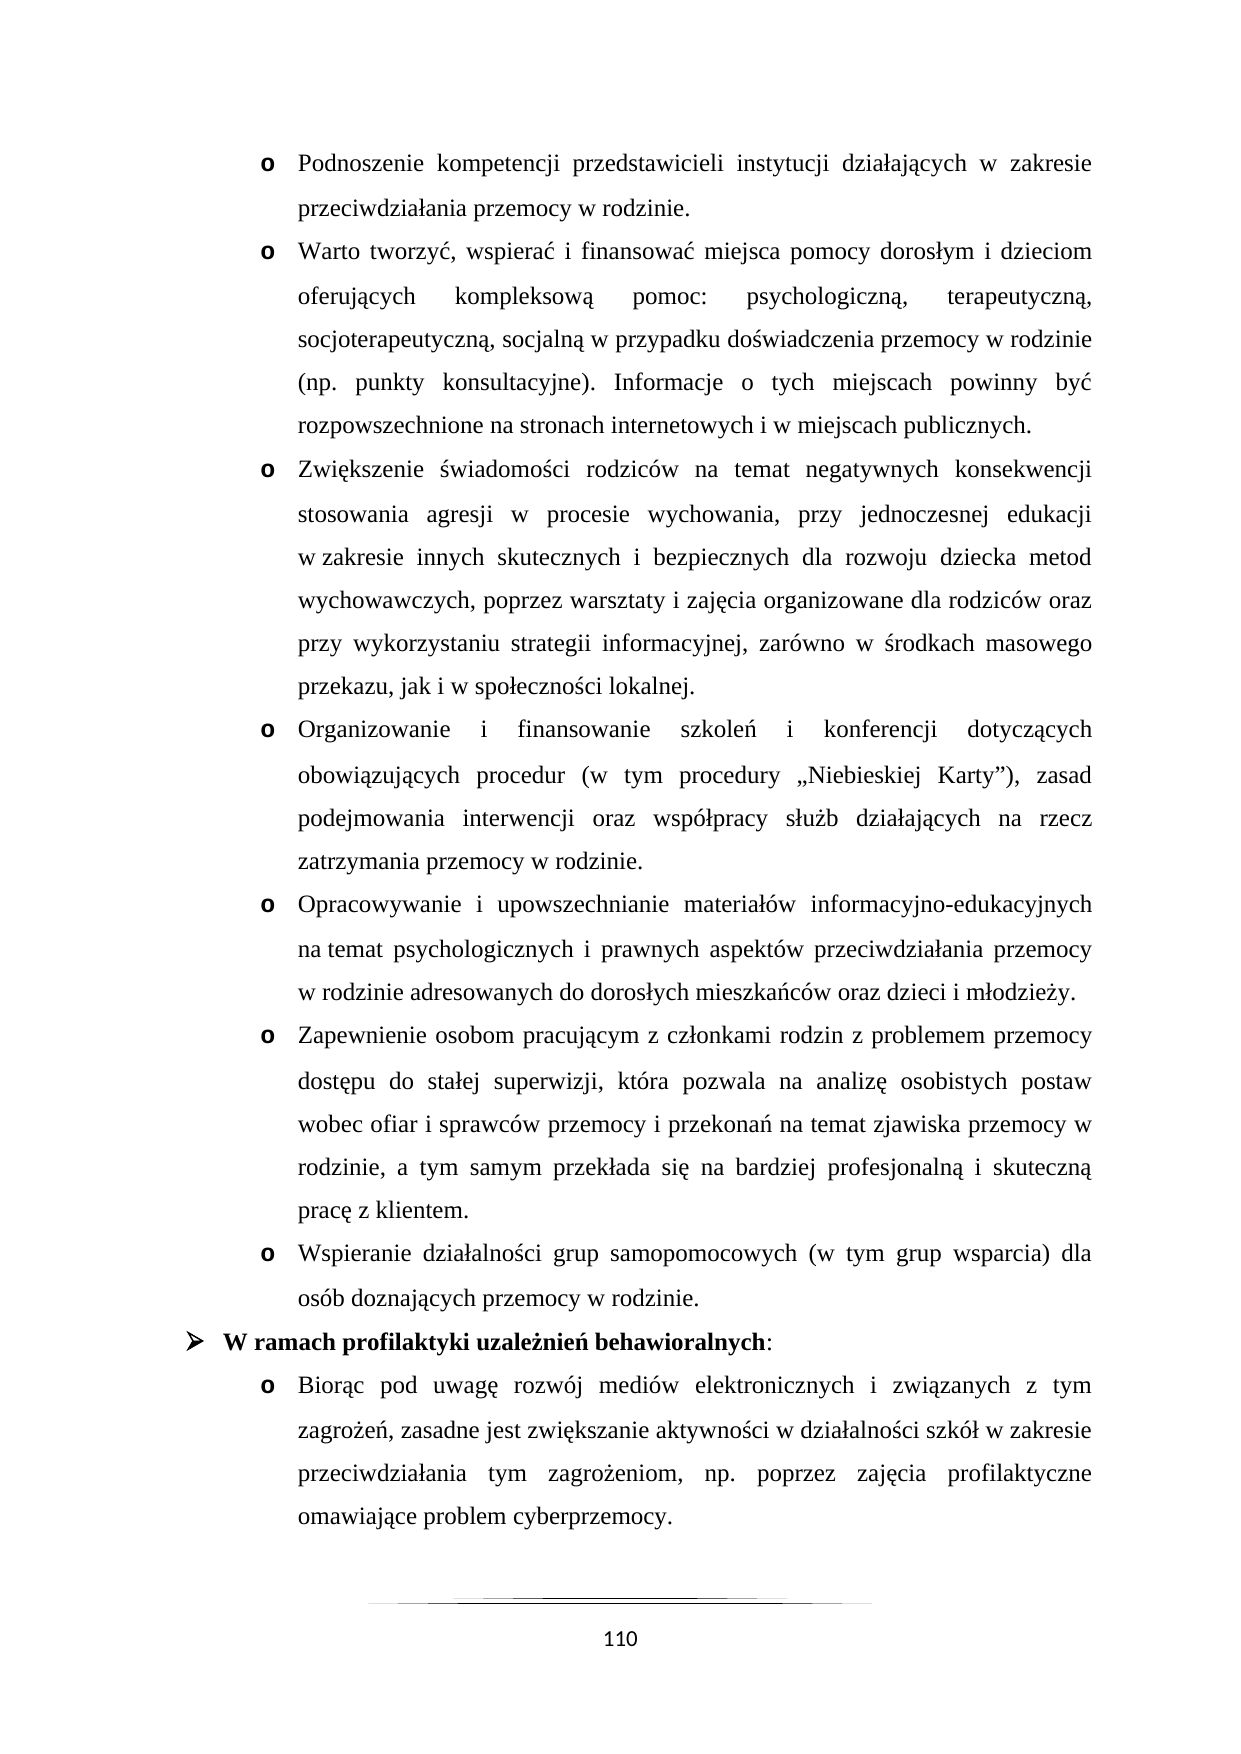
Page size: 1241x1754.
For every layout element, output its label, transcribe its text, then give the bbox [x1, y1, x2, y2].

list Opracowywanie i upowszechnianie materiałów informacyjno-edukacyjnych na temat psychologicznych i prawnych aspektów przeciwdziałania przemocy w rodzinie adresowanych do dorosłych mieszkańców oraz dzieci i młodzieży. [260, 889, 1093, 1006]
list Podnoszenie kompetencji przedstawicieli instytucji działających w zakresie przeciwdziałania przemocy w rodzinie. [260, 148, 1093, 222]
list Zwiększenie świadomości rodziców na temat negatywnych konsekwencji stosowania agresji w procesie wychowania, przy jednoczesnej edukacji w zakresie innych skutecznych i bezpiecznych dla rozwoju dziecka metod wychowawczych, poprzez warsztaty i zajęcia organizowane dla rodziców oraz przy wykorzystaniu strategii informacyjnej, zarówno w środkach masowego przekazu, jak i w społeczności lokalnej. [260, 454, 1093, 700]
list Warto tworzyć, wspierać i finansować miejsca pomocy dorosłym i dzieciom oferujących kompleksową pomoc: psychologiczną, terapeutyczną, socjoterapeutyczną, socjalną w przypadku doświadczenia przemocy w rodzinie (np. punkty konsultacyjne). Informacje o tych miejscach powinny być rozpowszechnione na stronach internetowych i w miejscach publicznych. [260, 236, 1093, 439]
list Biorąc pod uwagę rozwój mediów elektronicznych i związanych z tym zagrożeń, zasadne jest zwiększanie aktywności w działalności szkół w zakresie przeciwdziałania tym zagrożeniom, np. poprzez zajęcia profilaktyczne omawiające problem cyberprzemocy. [260, 1370, 1093, 1530]
list Wspieranie działalności grup samopomocowych (w tym grup wsparcia) dla osób doznających przemocy w rodzinie. [260, 1238, 1093, 1312]
list W ramach profilaktyki uzależnień behawioralnych: [185, 1327, 1093, 1355]
list Organizowanie i finansowanie szkoleń i konferencji dotyczących obowiązujących procedur (w tym procedury „Niebieskiej Karty”), zasad podejmowania interwencji oraz współpracy służb działających na rzecz zatrzymania przemocy w rodzinie. [260, 714, 1093, 875]
list Zapewnienie osobom pracującym z członkami rodzin z problemem przemocy dostępu do stałej superwizji, która pozwala na analizę osobistych postaw wobec ofiar i sprawców przemocy i przekonań na temat zjawiska przemocy w rodzinie, a tym samym przekłada się na bardziej profesjonalną i skuteczną pracę z klientem. [260, 1021, 1093, 1224]
